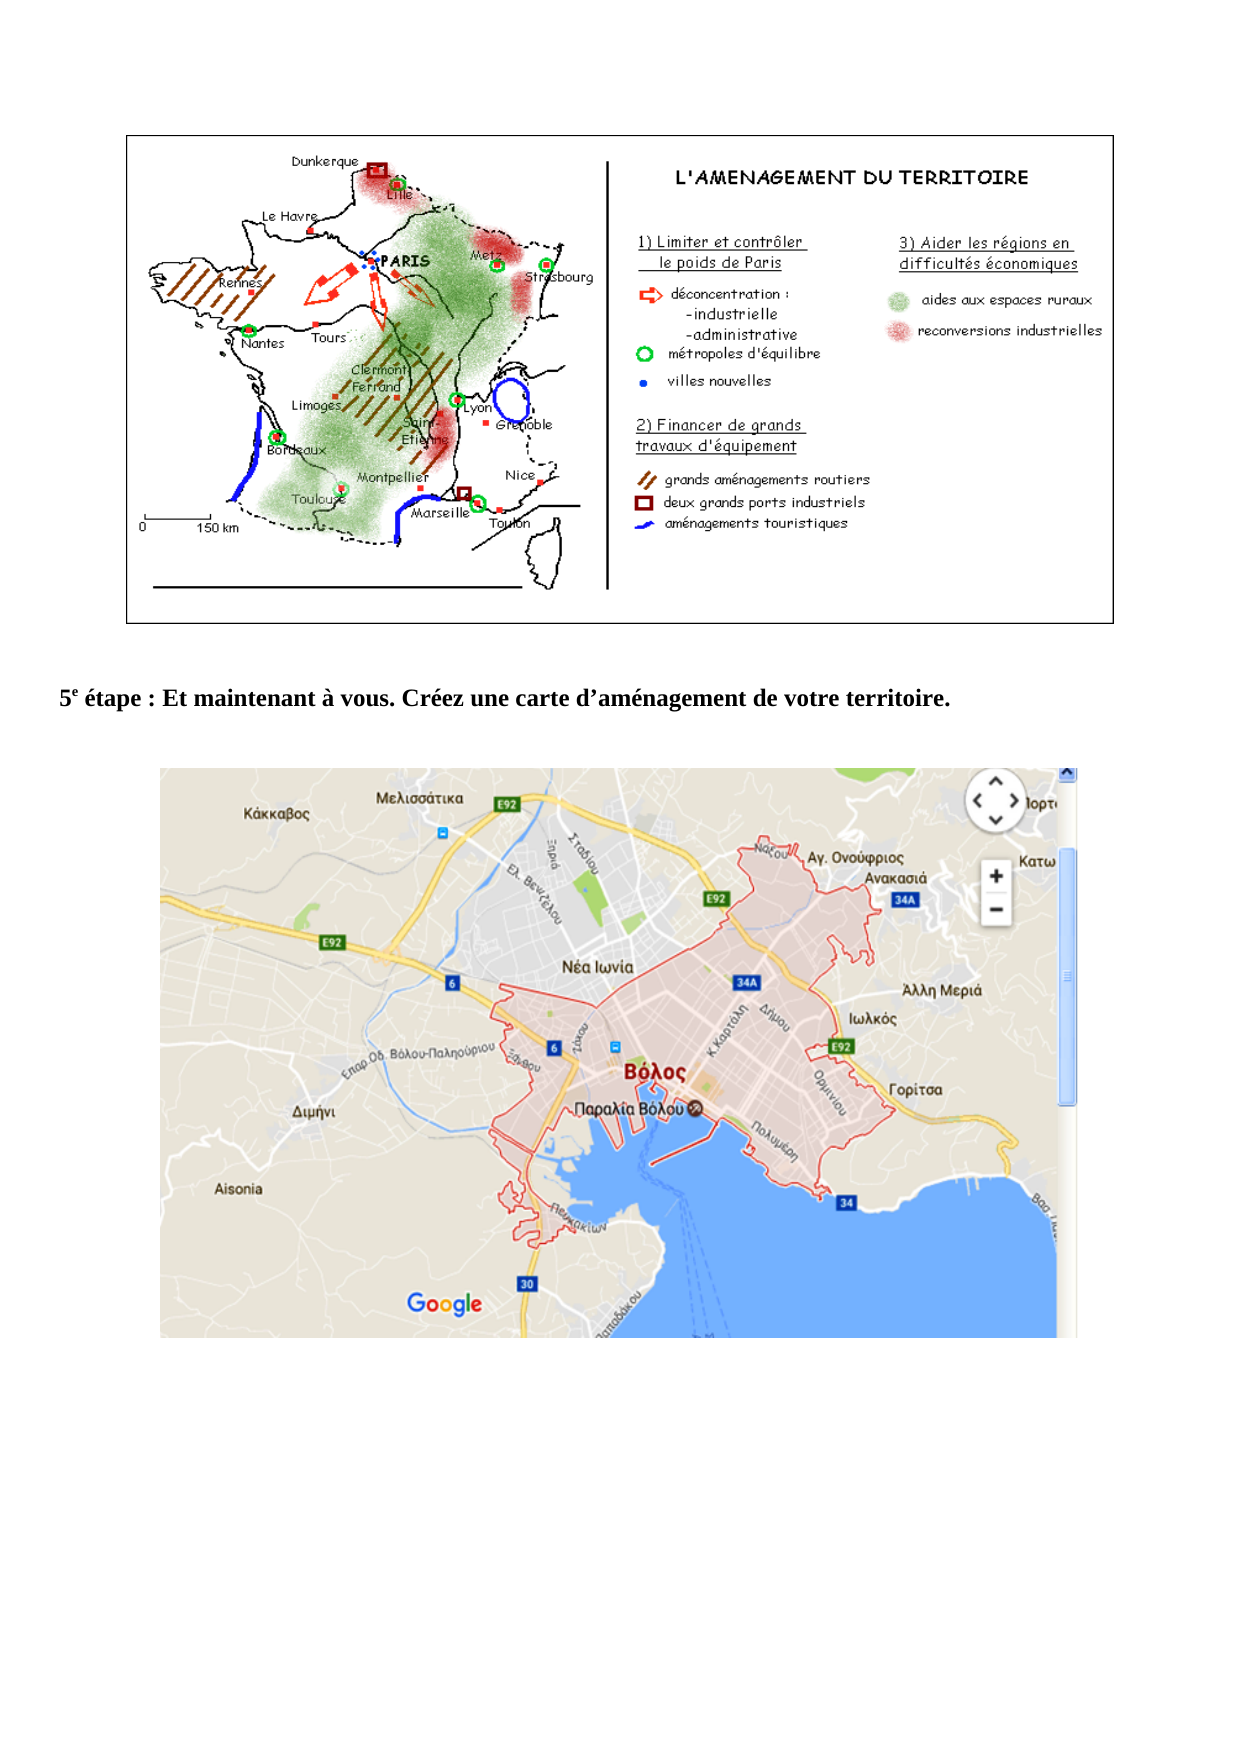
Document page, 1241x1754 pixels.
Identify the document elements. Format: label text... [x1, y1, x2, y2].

text 5e étape : Et maintenant à vous. Créez une carte d’aménagement de votre territoire. [59, 683, 1181, 712]
picture [126, 135, 1114, 624]
picture [160, 768, 1080, 1338]
